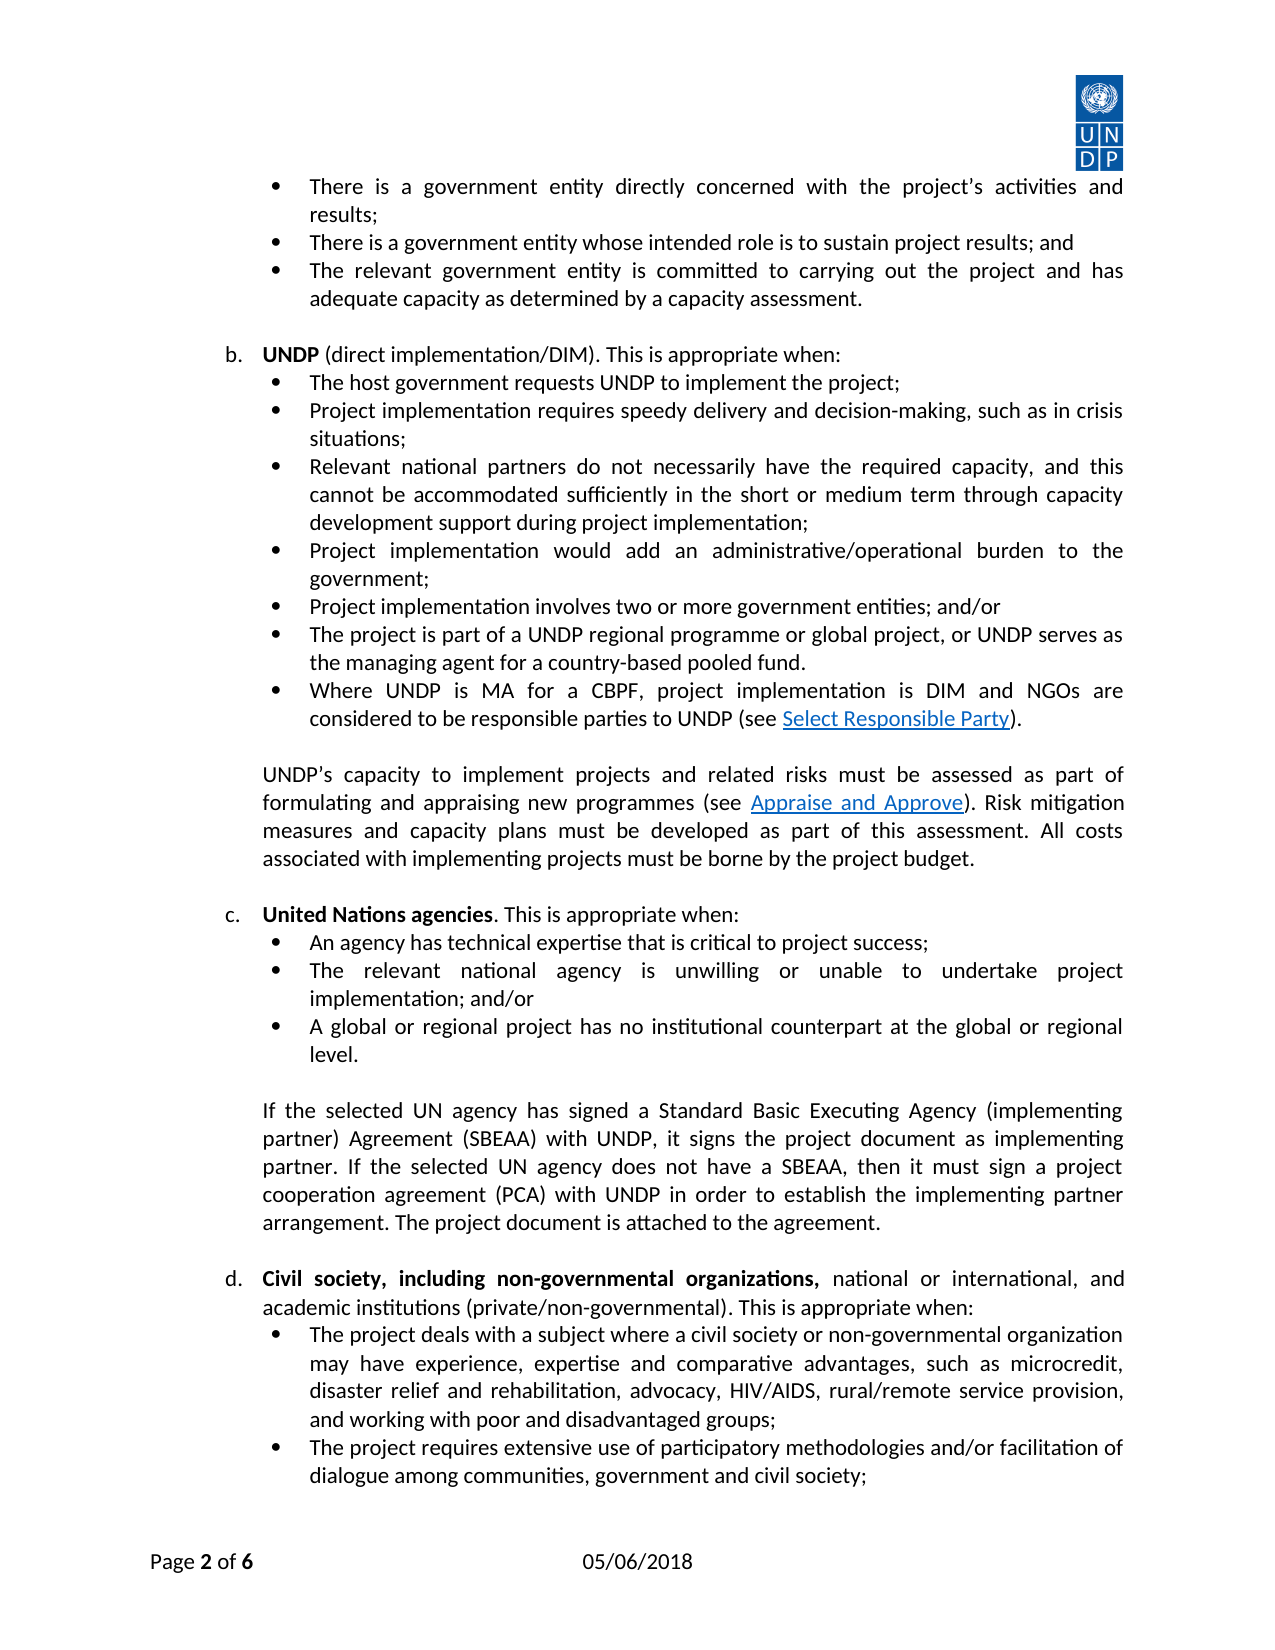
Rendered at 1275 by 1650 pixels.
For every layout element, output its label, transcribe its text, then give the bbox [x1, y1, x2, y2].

list The project is part of a UNDP regional programme or global project, or UNDP serves as the managing agent for a country-based pooled fund. [272, 620, 1125, 676]
list The relevant national agency is unwilling or unable to undertake project implementation; and/or [272, 956, 1125, 1012]
list A global or regional project has no institutional counterpart at the global or regional level. [272, 1012, 1125, 1068]
list Where UNDP is MA for a CBPF, project implementation is DIM and NGOs are considered to be responsible parties to UNDP (see Select Responsible Party). [272, 676, 1125, 732]
picture [1074, 75, 1125, 172]
list Project implementation requires speedy delivery and decision-making, such as in crisis situations; [272, 396, 1125, 452]
list The project deals with a subject where a civil society or non-governmental organization may have experience, expertise and comparative advantages, such as microcredit, disaster relief and rehabilitation, advocacy, HIV/AIDS, rural/remote service provision, and working with poor and disadvantaged groups; [272, 1321, 1125, 1433]
text UNDP’s capacity to implement projects and related risks must be assessed as part of formulating and appraising new programmes (see Appraise and Approve). Risk mitigation measures and capacity plans must be developed as part of this assessment. All costs associated with implementing projects must be borne by the project budget. [262, 760, 1125, 872]
list An agency has technical expertise that is critical to project success; [272, 928, 1125, 956]
list Civil society, including non-governmental organizations, national or international, and academic institutions (private/non-governmental). This is appropriate when: [225, 1264, 1125, 1321]
list There is a government entity whose intended role is to sustain project results; and [272, 228, 1125, 256]
list The host government requests UNDP to implement the project; [272, 368, 1125, 396]
text If the selected UN agency has signed a Standard Basic Executing Agency (implementing partner) Agreement (SBEAA) with UNDP, it signs the project document as implementing partner. If the selected UN agency does not have a SBEAA, then it must sign a project cooperation agreement (PCA) with UNDP in order to establish the implementing partner arrangement. The project document is attached to the agreement. [262, 1096, 1125, 1237]
list Relevant national partners do not necessarily have the required capacity, and this cannot be accommodated sufficiently in the short or medium term through capacity development support during project implementation; [272, 452, 1125, 536]
list Project implementation involves two or more government entities; and/or [272, 592, 1125, 620]
list Project implementation would add an administrative/operational burden to the government; [272, 536, 1125, 592]
list The project requires extensive use of participatory methodologies and/or facilitation of dialogue among communities, government and civil society; [272, 1433, 1125, 1489]
list The relevant government entity is committed to carrying out the project and has adequate capacity as determined by a capacity assessment. [272, 256, 1125, 312]
list United Nations agencies. This is appropriate when: [225, 900, 1125, 928]
list There is a government entity directly concerned with the project’s activities and results; [272, 172, 1125, 228]
list UNDP (direct implementation/DIM). This is appropriate when: [225, 340, 1125, 368]
